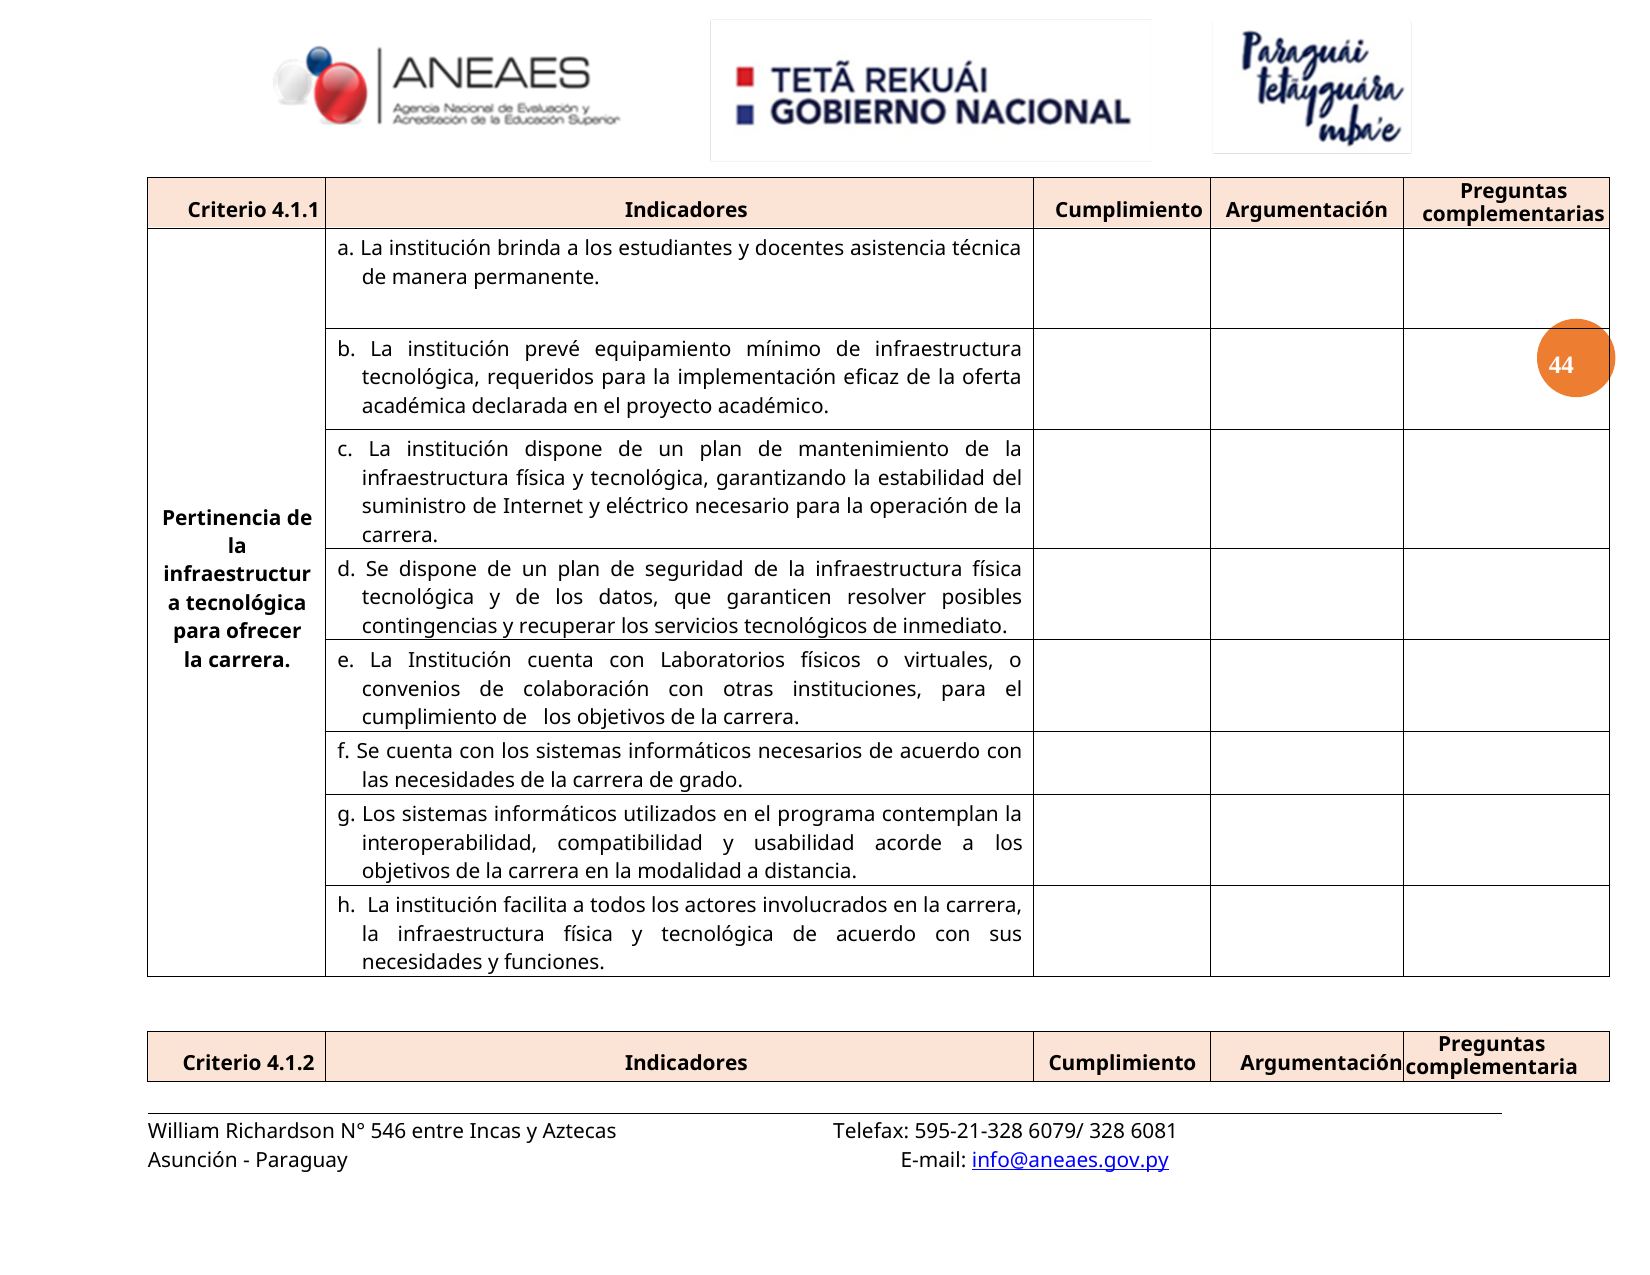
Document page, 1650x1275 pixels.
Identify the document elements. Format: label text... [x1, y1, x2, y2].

table_cell c. La institución dispone de un plan de mantenimiento de la infraestructura física y tecnológica, garantizando la estabilidad del suministro de Internet y eléctrico necesario para la operación de la carrera. [326, 430, 1033, 548]
table_cell [1034, 640, 1210, 731]
table_cell Cumplimiento [1034, 178, 1210, 227]
table_cell [1211, 329, 1403, 428]
table_cell b. La institución prevé equipamiento mínimo de infraestructura tecnológica, requeridos para la implementación eficaz de la oferta académica declarada en el proyecto académico. [326, 329, 1033, 428]
table_cell [1404, 229, 1609, 328]
table_header Criterio 4.1.2 [148, 1032, 325, 1081]
table_header Argumentación [1211, 1032, 1403, 1081]
table_cell a. La institución brinda a los estudiantes y docentes asistencia técnica de manera permanente. [326, 229, 1033, 328]
table_cell [1211, 549, 1403, 639]
table_cell [1211, 229, 1403, 328]
picture [264, 15, 1413, 163]
table_cell [1404, 732, 1609, 793]
table_cell g. Los sistemas informáticos utilizados en el programa contemplan la interoperabilidad, compatibilidad y usabilidad acorde a los objetivos de la carrera en la modalidad a distancia. [326, 795, 1033, 885]
table_cell Indicadores [326, 178, 1033, 227]
table_cell Pertinencia de la infraestructura tecnológica para ofrecer la carrera. [148, 229, 325, 976]
table_header Cumplimiento [1034, 1032, 1210, 1081]
table_cell [1211, 430, 1403, 548]
table_cell Criterio 4.1.1 [148, 178, 325, 227]
table_cell h. La institución facilita a todos los actores involucrados en la carrera, la infraestructura física y tecnológica de acuerdo con sus necesidades y funciones. [326, 886, 1033, 976]
table_cell [1034, 795, 1210, 885]
table_cell [1211, 886, 1403, 976]
table_cell [1034, 886, 1210, 976]
table_cell [1404, 795, 1609, 885]
table_cell d. Se dispone de un plan de seguridad de la infraestructura física tecnológica y de los datos, que garanticen resolver posibles contingencias y recuperar los servicios tecnológicos de inmediato. [326, 549, 1033, 639]
table_cell [1404, 886, 1609, 976]
table_cell [1404, 640, 1609, 731]
table_header Indicadores [326, 1032, 1033, 1081]
table_cell [1404, 430, 1609, 548]
table_cell [1034, 229, 1210, 328]
table_cell [1034, 732, 1210, 793]
table_cell [1211, 795, 1403, 885]
table_cell e. La Institución cuenta con Laboratorios físicos o virtuales, o convenios de colaboración con otras instituciones, para el cumplimiento de los objetivos de la carrera. [326, 640, 1033, 731]
table_cell [1404, 549, 1609, 639]
table_header Preguntas complementarias [1404, 1032, 1609, 1081]
table_cell Preguntas complementarias [1404, 178, 1609, 227]
table_cell [1211, 732, 1403, 793]
table_cell Argumentación [1211, 178, 1403, 227]
table_cell [1034, 549, 1210, 639]
table_cell [1211, 640, 1403, 731]
table_cell [1034, 430, 1210, 548]
table_cell [1404, 329, 1609, 428]
table_cell [1034, 329, 1210, 428]
table_cell f. Se cuenta con los sistemas informáticos necesarios de acuerdo con las necesidades de la carrera de grado. [326, 732, 1033, 793]
